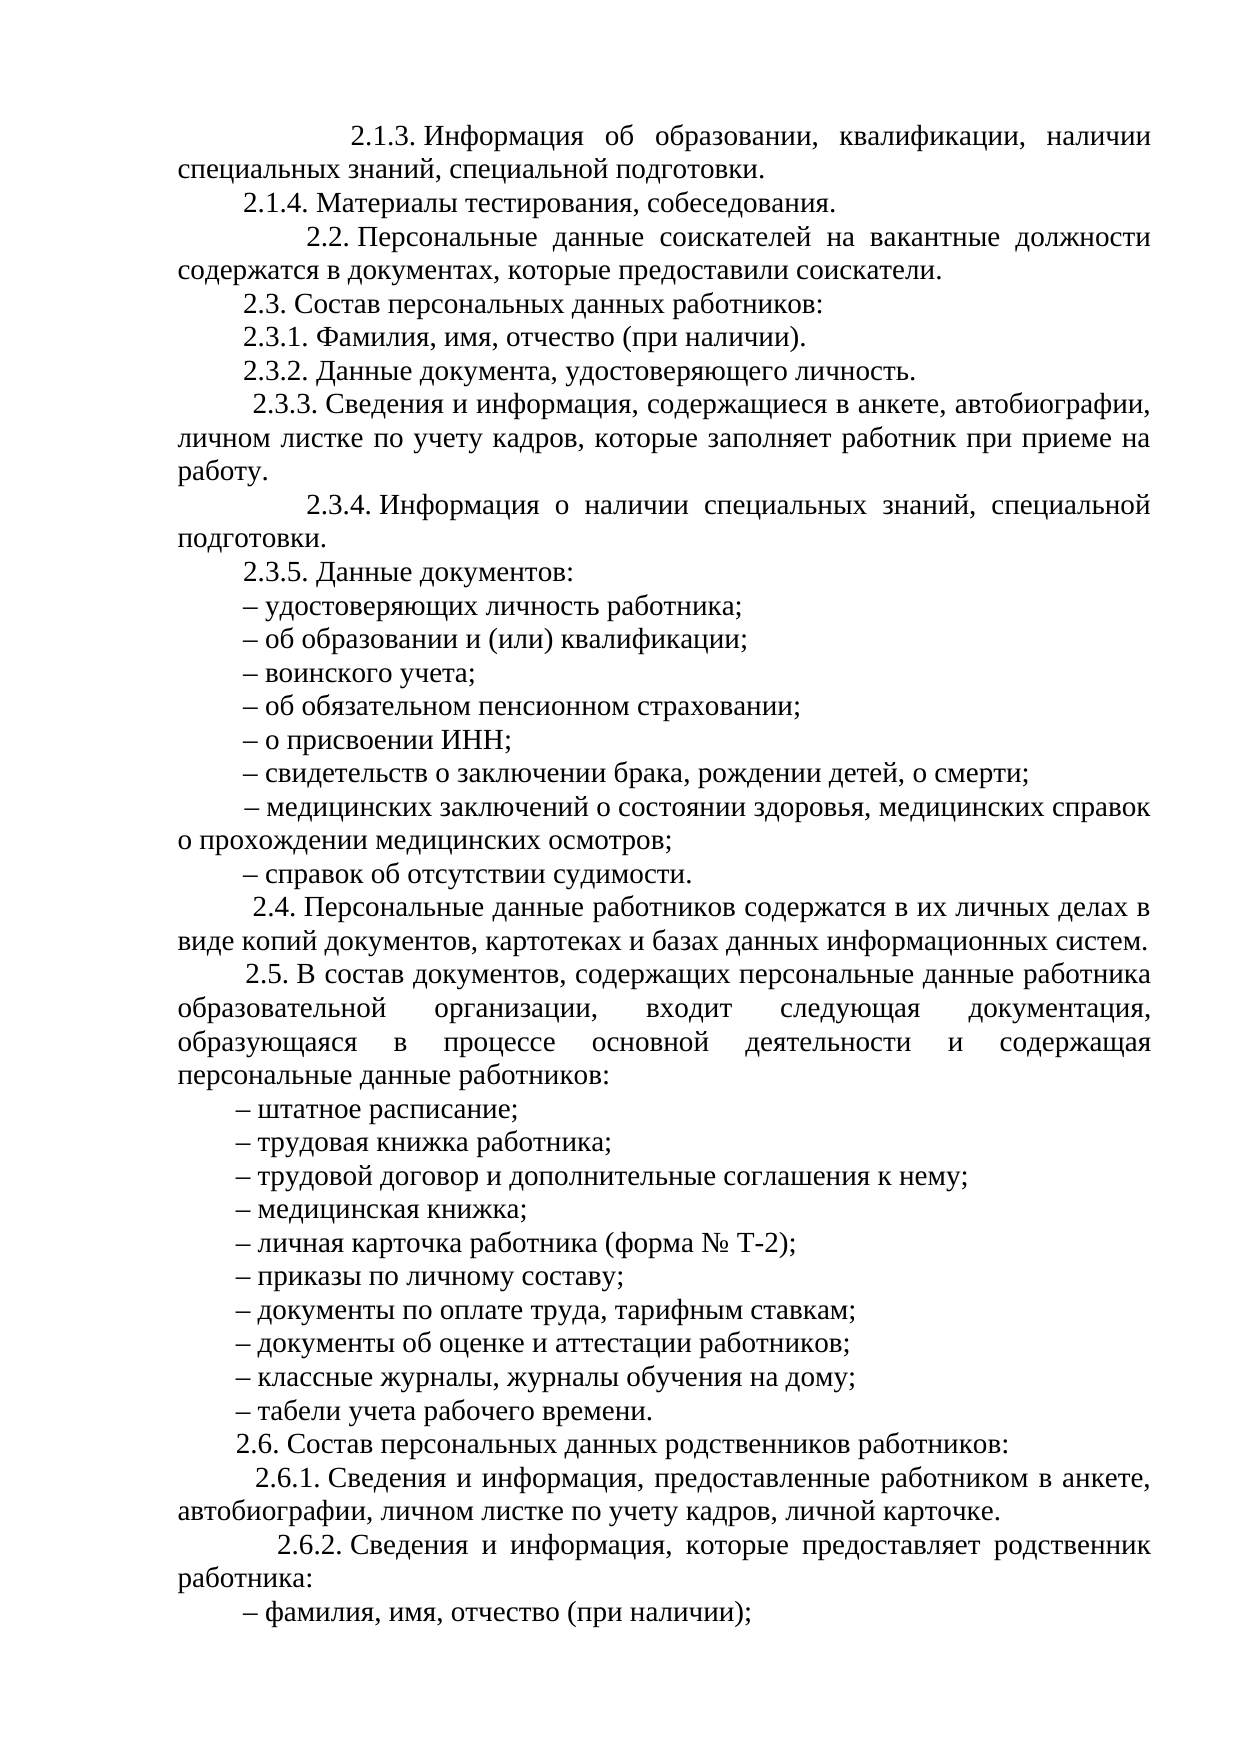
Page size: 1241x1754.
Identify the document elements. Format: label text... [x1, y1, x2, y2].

text – о присвоении ИНН; [177, 722, 1152, 755]
text 2.6. Состав персональных данных родственников работников: [177, 1426, 1152, 1460]
text – об обязательном пенсионном страховании; [177, 688, 1152, 722]
text – медицинских заключений о состоянии здоровья, медицинских справок о прохождении медицинских осмотров; [177, 789, 1152, 856]
text – медицинская книжка; [177, 1191, 1152, 1225]
text – удостоверяющих личность работника; [177, 588, 1152, 621]
text – фамилия, имя, отчество (при наличии); [177, 1594, 1152, 1627]
text 2.3.5. Данные документов: [177, 554, 1152, 588]
text – воинского учета; [177, 655, 1152, 688]
text – свидетельств о заключении брака, рождении детей, о смерти; [177, 755, 1152, 789]
text – об образовании и (или) квалификации; [177, 621, 1152, 655]
text – трудовая книжка работника; [177, 1124, 1152, 1158]
text 2.4. Персональные данные работников содержатся в их личных делах в виде копий документов, картотеках и базах данных информационных систем. [177, 889, 1152, 957]
text – классные журналы, журналы обучения на дому; [177, 1359, 1152, 1393]
text 2.1.4. Материалы тестирования, собеседования. [177, 185, 1152, 219]
text 2.3.2. Данные документа, удостоверяющего личность. [177, 353, 1152, 386]
text – справок об отсутствии судимости. [177, 856, 1152, 889]
text 2.6.1. Сведения и информация, предоставленные работником в анкете, автобиографии, личном листке по учету кадров, личной карточке. [177, 1460, 1152, 1527]
text – документы по оплате труда, тарифным ставкам; [177, 1292, 1152, 1326]
text 2.3.1. Фамилия, имя, отчество (при наличии). [177, 319, 1152, 353]
text – приказы по личному составу; [177, 1258, 1152, 1292]
text – личная карточка работника (форма № Т-2); [177, 1225, 1152, 1258]
text 2.6.2. Сведения и информация, которые предоставляет родственник работника: [177, 1527, 1152, 1594]
text 2.3. Состав персональных данных работников: [177, 286, 1152, 319]
text 2.3.3. Сведения и информация, содержащиеся в анкете, автобиографии, личном листке по учету кадров, которые заполняет работник при приеме на работу. [177, 386, 1152, 487]
text – штатное расписание; [177, 1091, 1152, 1124]
text 2.1.3. Информация об образовании, квалификации, наличии специальных знаний, специальной подготовки. [177, 118, 1152, 185]
text 2.3.4. Информация о наличии специальных знаний, специальной подготовки. [177, 487, 1152, 554]
text – табели учета рабочего времени. [177, 1393, 1152, 1426]
text – документы об оценке и аттестации работников; [177, 1326, 1152, 1359]
text 2.5. В состав документов, содержащих персональные данные работника образовательной организации, входит следующая документация, образующаяся в процессе основной деятельности и содержащая персональные данные работников: [177, 957, 1152, 1091]
text 2.2. Персональные данные соискателей на вакантные должности содержатся в документах, которые предоставили соискатели. [177, 219, 1152, 286]
text – трудовой договор и дополнительные соглашения к нему; [177, 1158, 1152, 1191]
